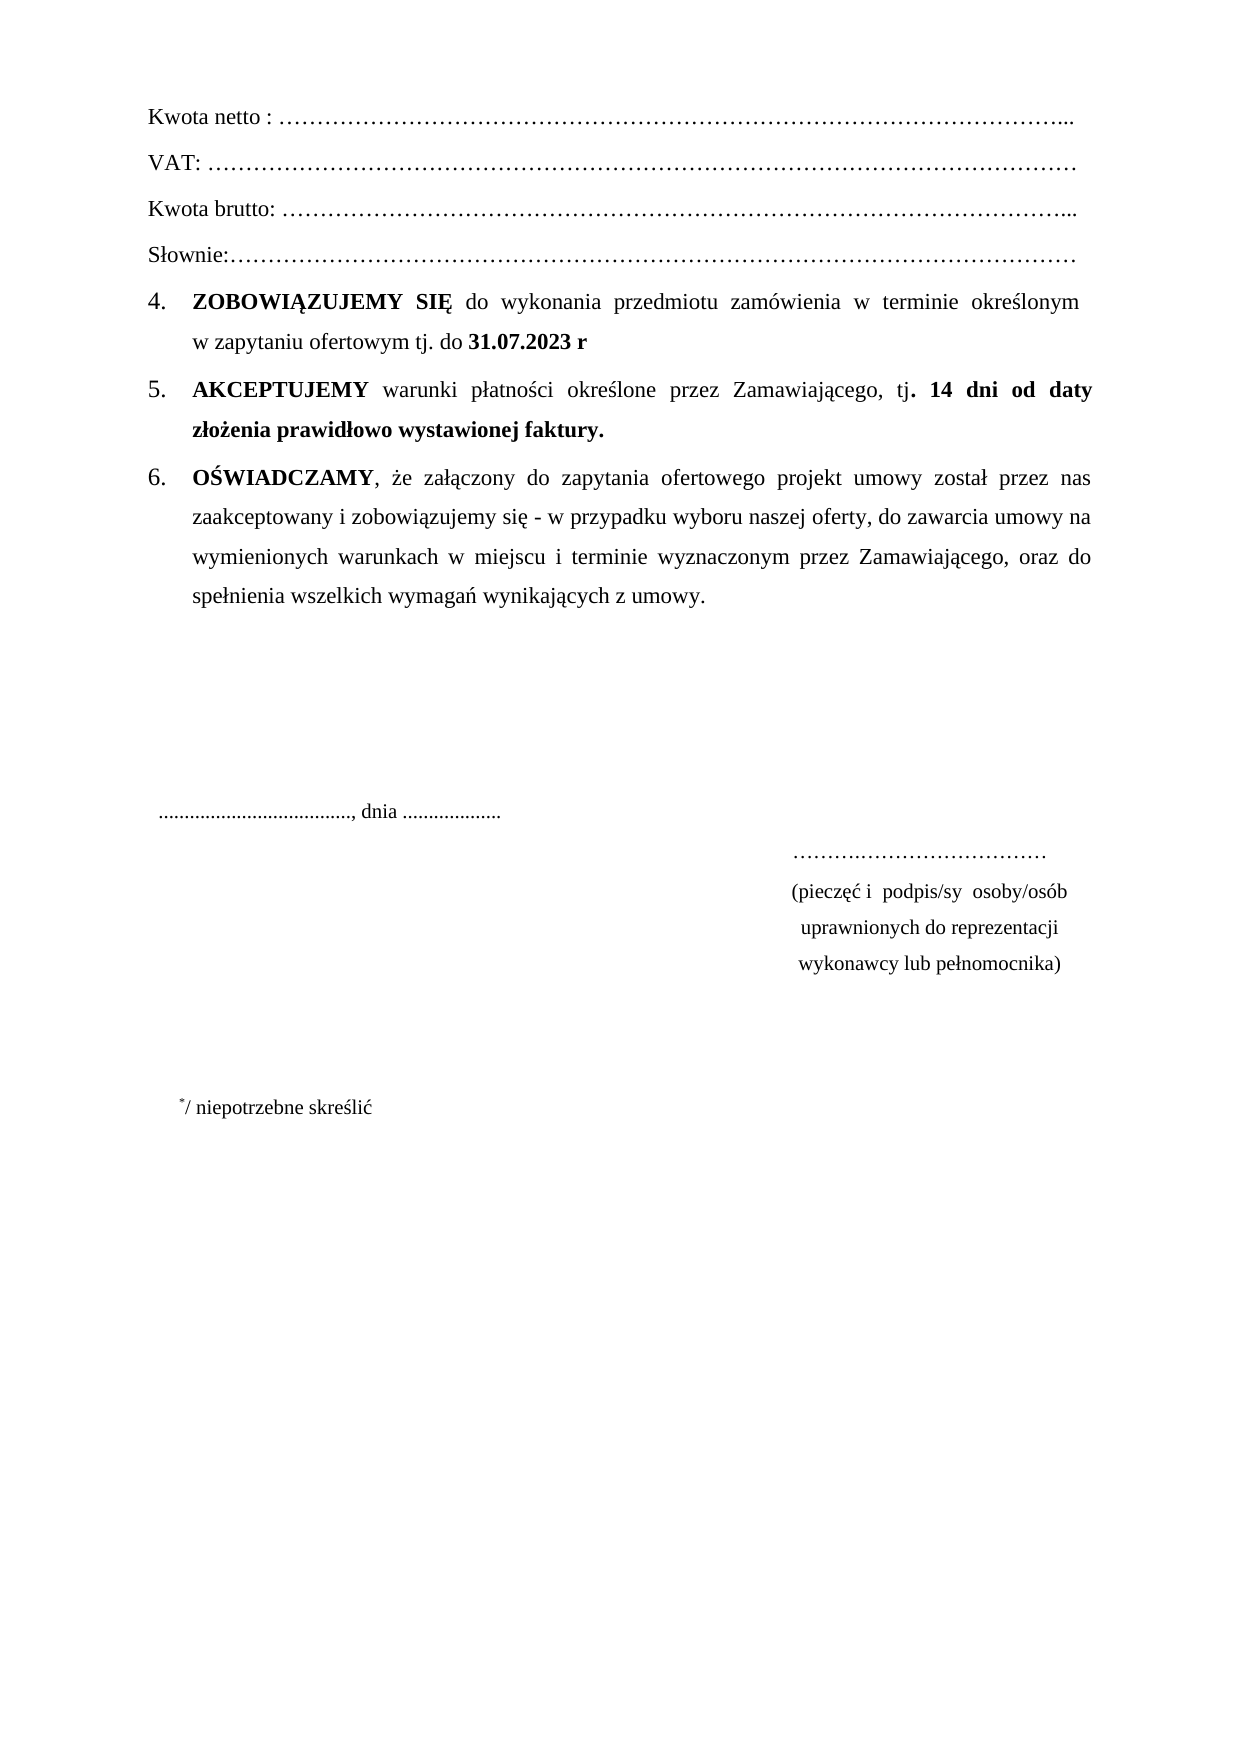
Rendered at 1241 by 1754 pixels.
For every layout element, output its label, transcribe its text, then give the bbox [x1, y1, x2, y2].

text */ niepotrzebne skreślić [148, 1095, 1093, 1119]
text ……….……………………… [148, 839, 1093, 863]
text Słownie:………………………………………………………………………………………………… [148, 241, 1093, 267]
list ZOBOWIĄZUJEMY SIĘ do wykonania przedmiotu zamówienia w terminie określonym w zapytaniu ofertowym tj. do 31.07.2023 r [148, 286, 1093, 354]
text Kwota netto : …………………………………………………………………………………………... [148, 103, 1093, 130]
list AKCEPTUJEMY warunki płatności określone przez Zamawiającego, tj. 14 dni od daty złożenia prawidłowo wystawionej faktury. [148, 374, 1093, 442]
text Kwota brutto: …………………………………………………………………………………………... [148, 195, 1093, 221]
text (pieczęć i podpis/sy osoby/osób uprawnionych do reprezentacji wykonawcy lub pełnomocnika) [766, 879, 1093, 975]
text VAT: …………………………………………………………………………………………………… [148, 149, 1093, 176]
text ....................................., dnia ................... [148, 798, 1093, 823]
list OŚWIADCZAMY, że załączony do zapytania ofertowego projekt umowy został przez nas zaakceptowany i zobowiązujemy się - w przypadku wyboru naszej oferty, do zawarcia umowy na wymienionych warunkach w miejscu i terminie wyznaczonym przez Zamawiającego, oraz do spełnienia wszelkich wymagań wynikających z umowy. [148, 462, 1093, 609]
